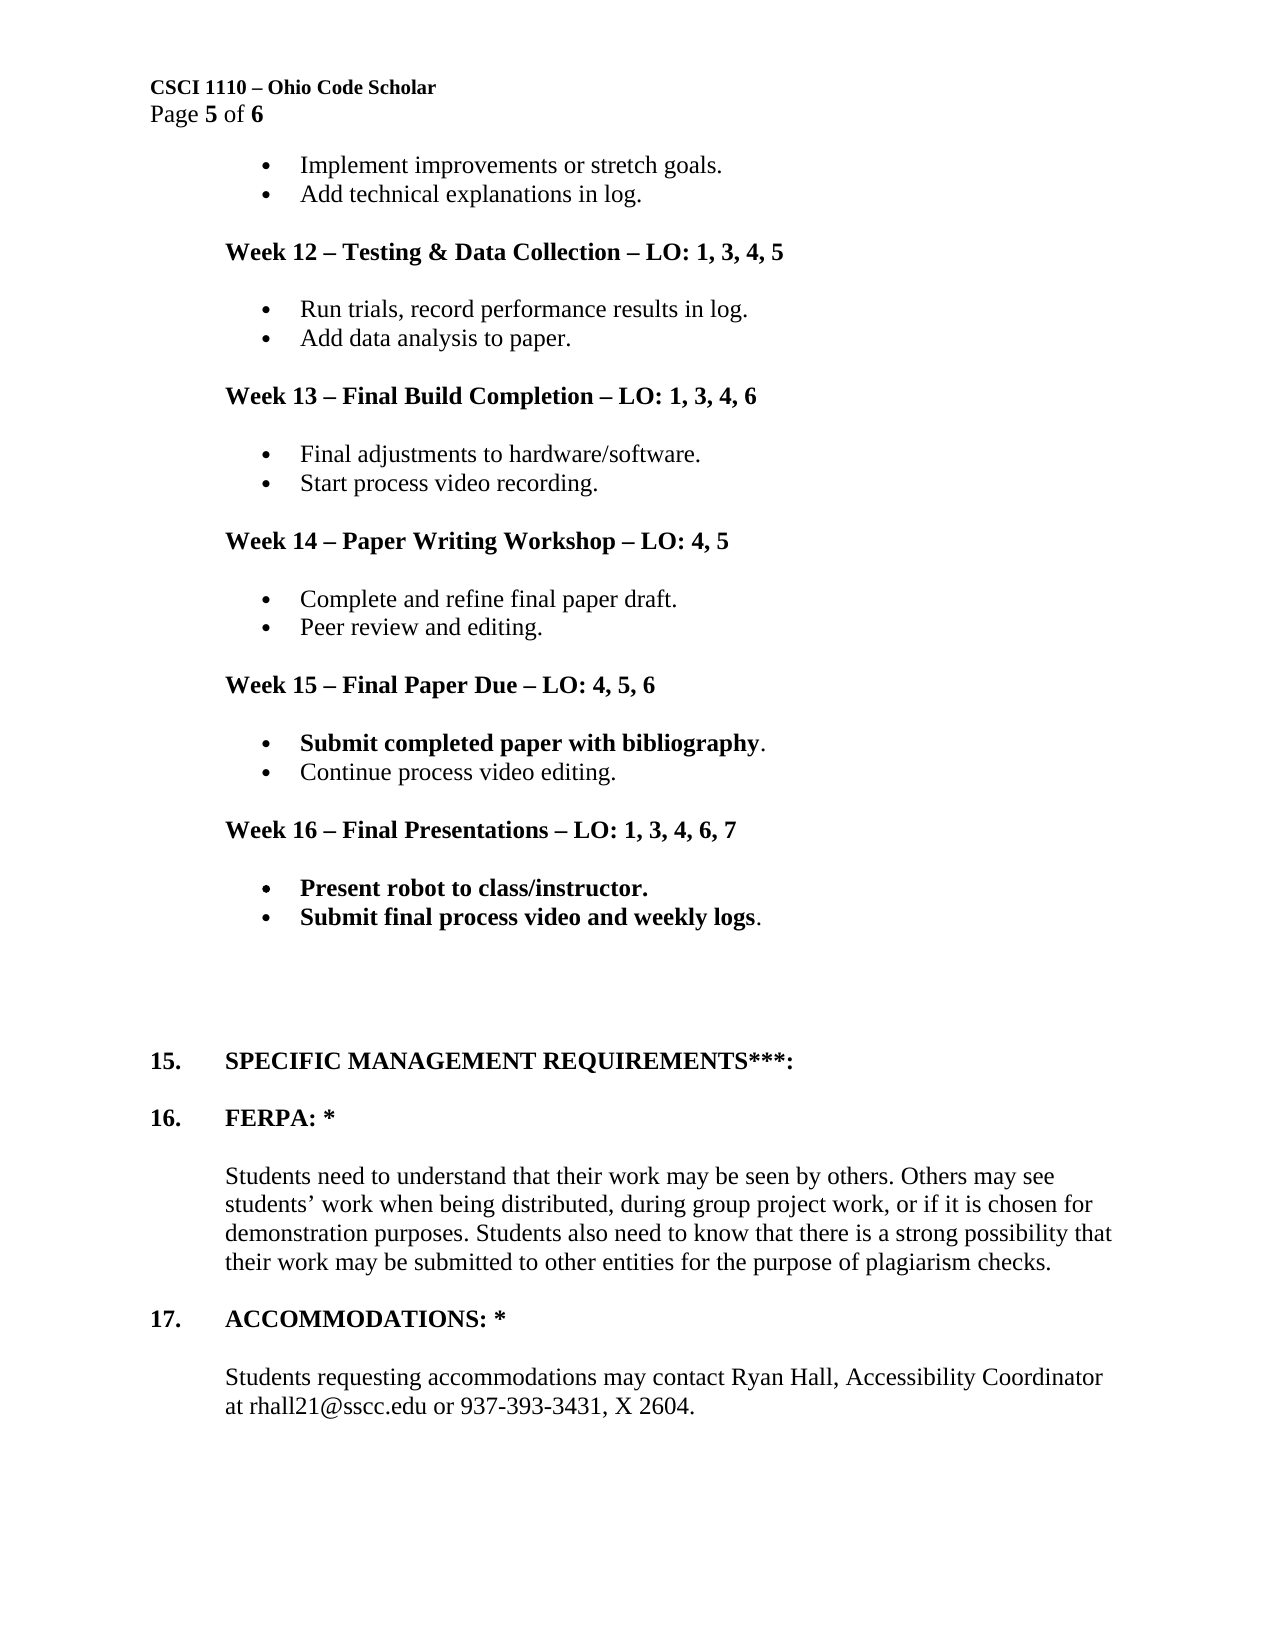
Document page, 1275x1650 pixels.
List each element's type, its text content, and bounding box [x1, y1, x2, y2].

list Add technical explanations in log. [262, 179, 1125, 207]
list 17. ACCOMMODATIONS: * [150, 1304, 1125, 1333]
list Complete and refine final paper draft. [262, 584, 1125, 612]
text Week 16 – Final Presentations – LO: 1, 3, 4, 6, 7 [225, 815, 1125, 844]
text Week 12 – Testing & Data Collection – LO: 1, 3, 4, 5 [225, 237, 1125, 265]
text Students requesting accommodations may contact Ryan Hall, Accessibility Coordinator at rhall21@sscc.edu or 937-393-3431, X 2604. [225, 1362, 1103, 1419]
list Add data analysis to paper. [262, 323, 1125, 352]
list Submit final process video and weekly logs. [262, 902, 1125, 930]
list Submit completed paper with bibliography. [262, 728, 1125, 757]
list Run trials, record performance results in log. [262, 294, 1125, 323]
text Week 14 – Paper Writing Workshop – LO: 4, 5 [225, 526, 1125, 554]
list Continue process video editing. [262, 757, 1125, 786]
list Start process video recording. [262, 468, 1125, 497]
list Present robot to class/instructor. [262, 873, 1125, 902]
list Final adjustments to hardware/software. [262, 439, 1125, 468]
text Week 15 – Final Paper Due – LO: 4, 5, 6 [225, 670, 1125, 699]
list Peer review and editing. [262, 612, 1125, 641]
text Week 13 – Final Build Completion – LO: 1, 3, 4, 6 [225, 381, 1125, 410]
list Implement improvements or stretch goals. [262, 150, 1125, 179]
text 16. FERPA: * [150, 1103, 1125, 1132]
text 15. SPECIFIC MANAGEMENT REQUIREMENTS***: [150, 1046, 1125, 1074]
text Students need to understand that their work may be seen by others. Others may see students’ work when being distributed, during group project work, or if it is chosen for demonstration purposes. Students also need to know that there is a strong possibility that their work may be submitted to other entities for the purpose of plagiarism checks. [225, 1161, 1125, 1276]
